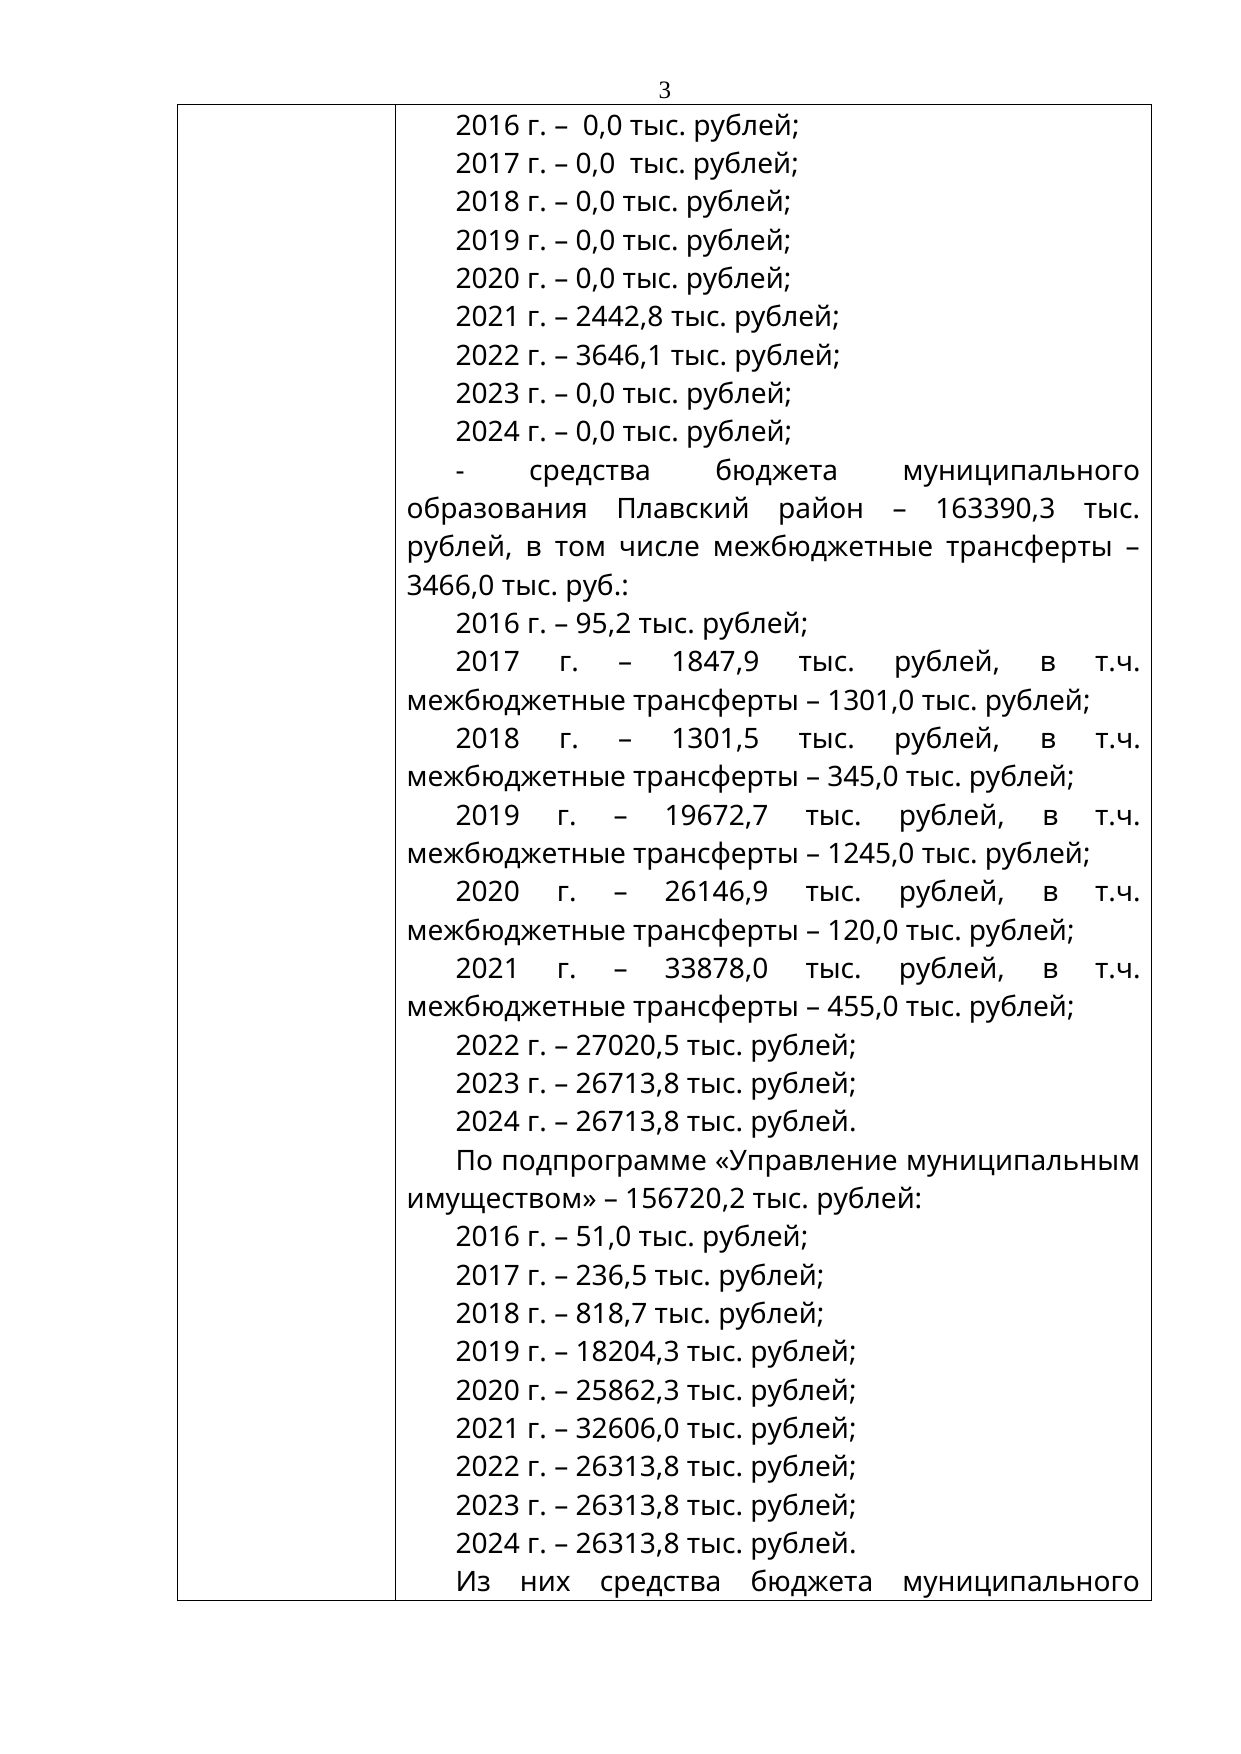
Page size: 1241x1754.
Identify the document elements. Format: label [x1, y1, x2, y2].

table_header [178, 105, 395, 1600]
table_header [396, 105, 1151, 1600]
